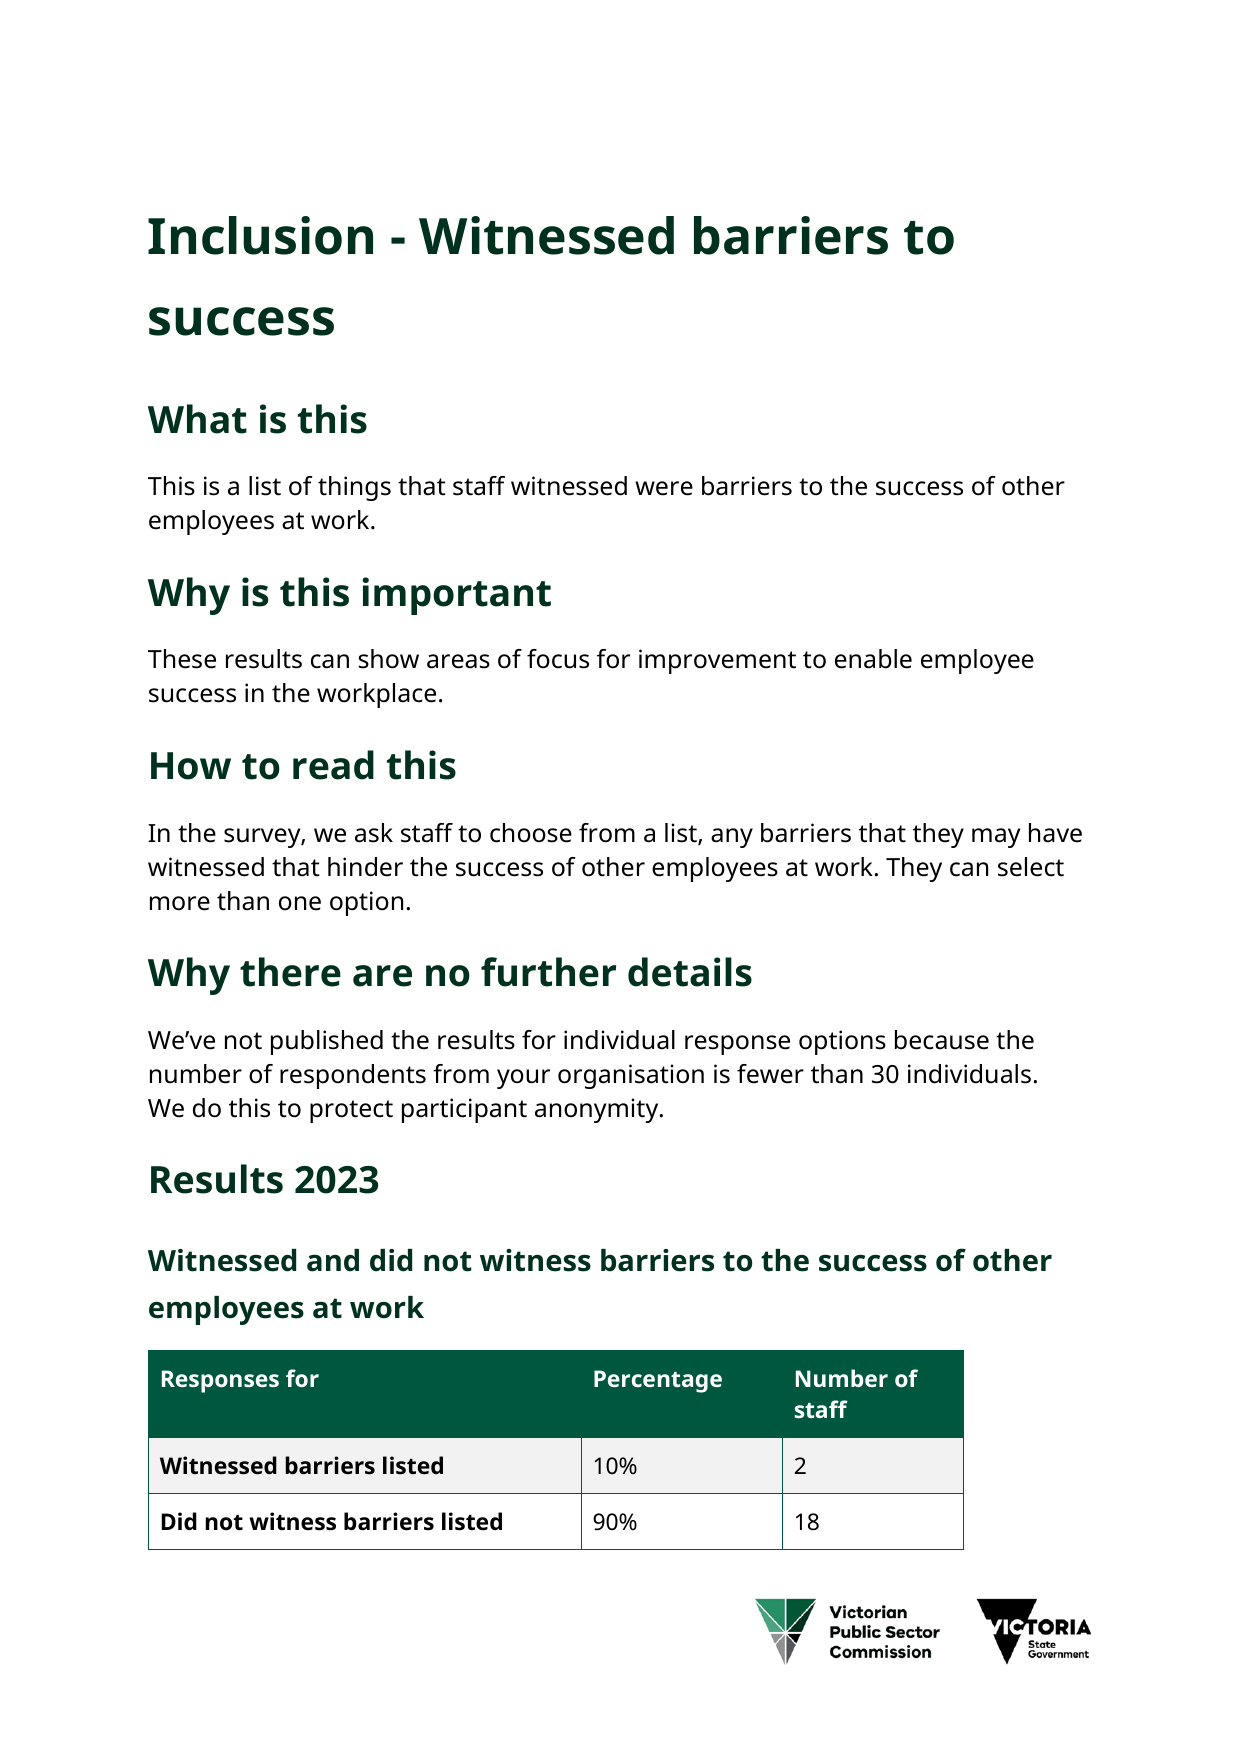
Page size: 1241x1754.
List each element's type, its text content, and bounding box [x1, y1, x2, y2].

subtitle Inclusion - Witnessed barriers to success [148, 201, 1092, 350]
subtitle Results 2023 [148, 1154, 1092, 1205]
table_header Number of staff [783, 1351, 963, 1437]
table_cell 18 [783, 1494, 963, 1549]
table_cell Did not witness barriers listed [149, 1494, 581, 1549]
text These results can show areas of focus for improvement to enable employee success in the workplace. [148, 642, 1092, 710]
picture [754, 1598, 1093, 1666]
table_header Responses for [149, 1351, 581, 1437]
subtitle What is this [148, 393, 1092, 444]
table_cell Witnessed barriers listed [149, 1438, 581, 1493]
table_header Percentage [582, 1351, 782, 1437]
table_cell 90% [582, 1494, 782, 1549]
table_cell 10% [582, 1438, 782, 1493]
text We’ve not published the results for individual response options because the number of respondents from your organisation is fewer than 30 individuals. We do this to protect participant anonymity. [148, 1022, 1092, 1124]
subtitle Why is this important [148, 566, 1092, 617]
text This is a list of things that staff witnessed were barriers to the success of other employees at work. [148, 469, 1092, 537]
table_cell 2 [783, 1438, 963, 1493]
subtitle How to read this [148, 739, 1092, 790]
subtitle Witnessed and did not witness barriers to the success of other employees at work [148, 1240, 1092, 1327]
text In the survey, we ask staff to choose from a list, any barriers that they may have witnessed that hinder the success of other employees at work. They can select more than one option. [148, 815, 1092, 917]
subtitle Why there are no further details [148, 947, 1092, 998]
